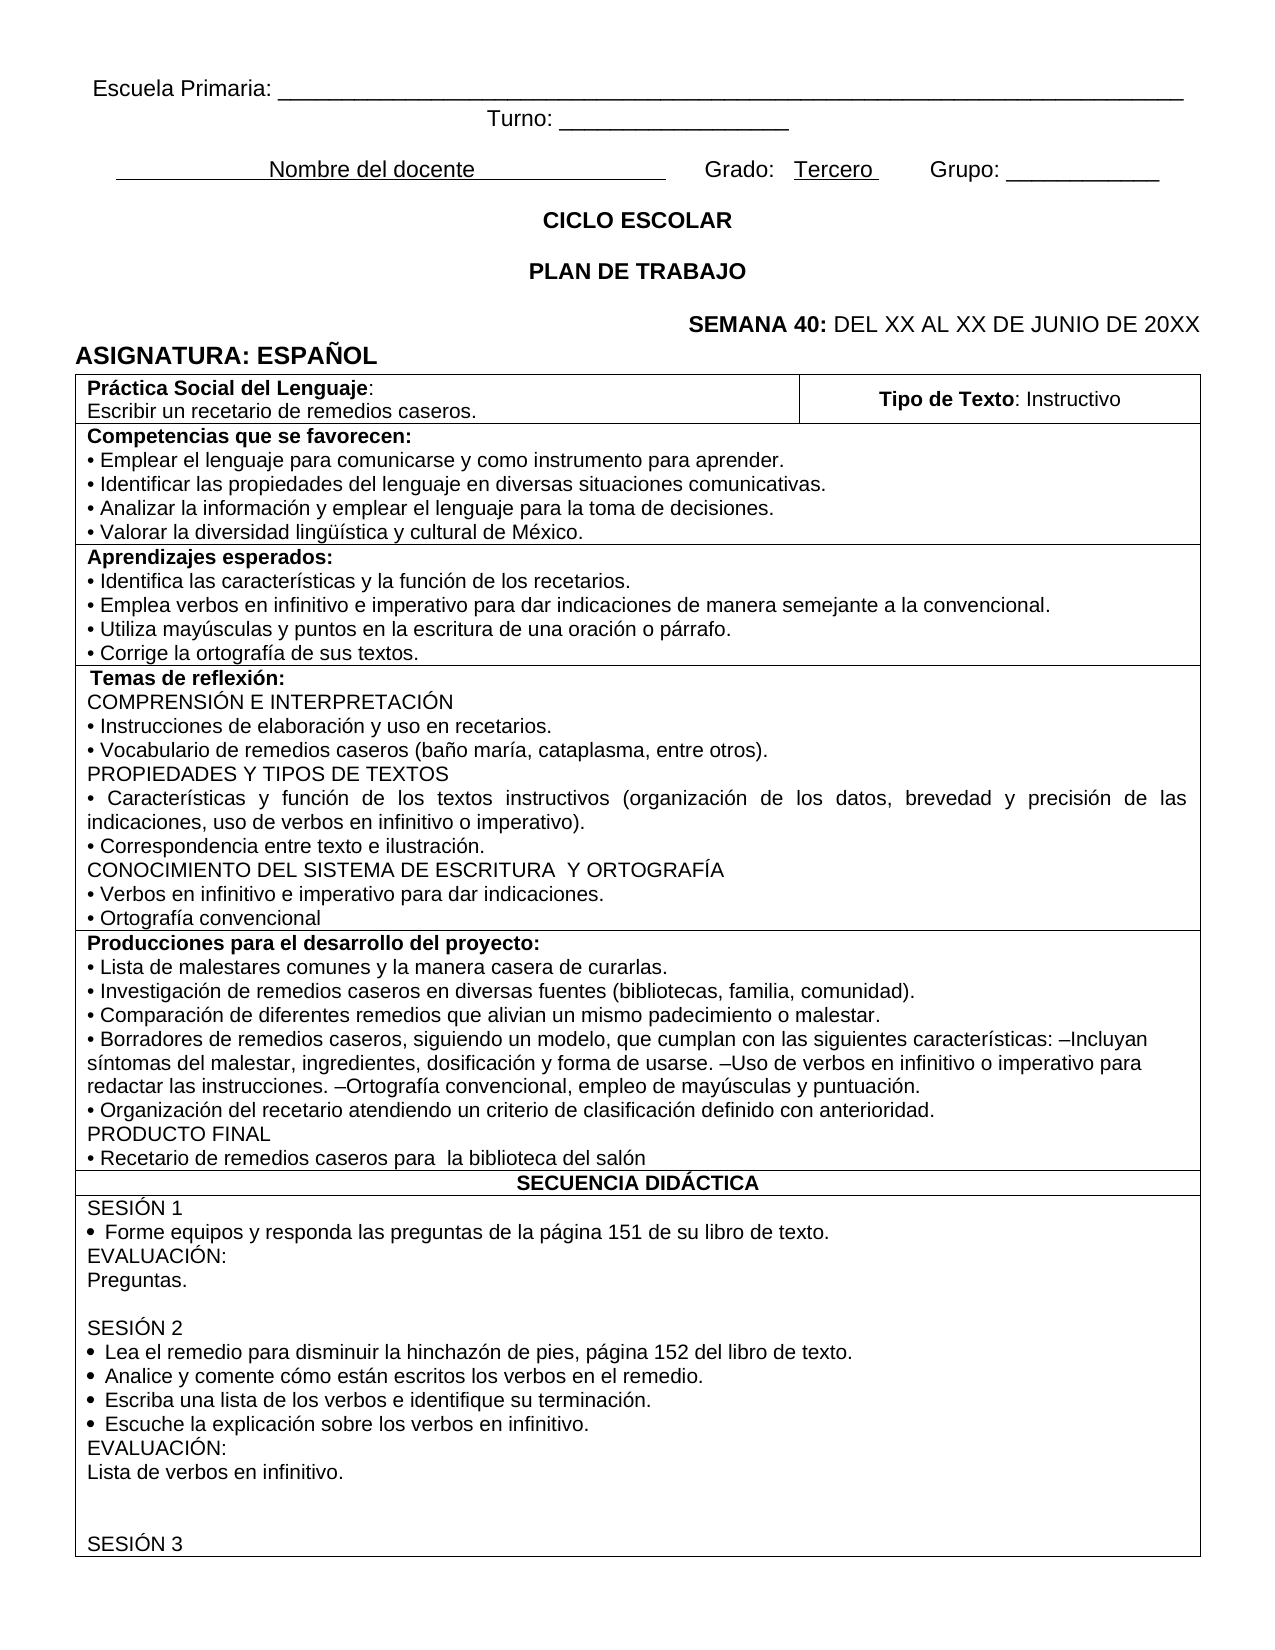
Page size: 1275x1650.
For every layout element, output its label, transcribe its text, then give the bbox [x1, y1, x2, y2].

text SEMANA 40: DEL XX AL XX DE JUNIO DE 20XX [75, 311, 1200, 337]
table_cell Aprendizajes esperados: • Identifica las características y la función de los recetarios. • Emplea verbos en infinitivo e imperativo para dar indicaciones de manera semejante a la convencional. • Utiliza mayúsculas y puntos en la escritura de una oración o párrafo. • Corrige la ortografía de sus textos. [76, 545, 1200, 665]
text ASIGNATURA: ESPAÑOL [75, 341, 1200, 370]
text PLAN DE TRABAJO [75, 258, 1200, 285]
table_cell Temas de reflexión: COMPRENSIÓN E INTERPRETACIÓN • Instrucciones de elaboración y uso en recetarios. • Vocabulario de remedios caseros (baño maría, cataplasma, entre otros). PROPIEDADES Y TIPOS DE TEXTOS • Características y función de los textos instructivos (organización de los datos, brevedad y precisión de las indicaciones, uso de verbos en infinitivo o imperativo). • Correspondencia entre texto e ilustración. CONOCIMIENTO DEL SISTEMA DE ESCRITURA Y ORTOGRAFÍA • Verbos en infinitivo e imperativo para dar indicaciones. • Ortografía convencional [76, 666, 1200, 929]
table_header Tipo de Texto: Instructivo [800, 375, 1200, 423]
table_cell SECUENCIA DIDÁCTICA [76, 1171, 1200, 1195]
table_cell Competencias que se favorecen: • Emplear el lenguaje para comunicarse y como instrumento para aprender. • Identificar las propiedades del lenguaje en diversas situaciones comunicativas. • Analizar la información y emplear el lenguaje para la toma de decisiones. • Valorar la diversidad lingüística y cultural de México. [76, 424, 1200, 544]
table_cell Producciones para el desarrollo del proyecto: • Lista de malestares comunes y la manera casera de curarlas. • Investigación de remedios caseros en diversas fuentes (bibliotecas, familia, comunidad). • Comparación de diferentes remedios que alivian un mismo padecimiento o malestar. • Borradores de remedios caseros, siguiendo un modelo, que cumplan con las siguientes características: –Incluyan síntomas del malestar, ingredientes, dosificación y forma de usarse. –Uso de verbos en infinitivo o imperativo para redactar las instrucciones. –Ortografía convencional, empleo de mayúsculas y puntuación. • Organización del recetario atendiendo un criterio de clasificación definido con anterioridad. PRODUCTO FINAL • Recetario de remedios caseros para la biblioteca del salón [76, 931, 1200, 1170]
text Nombre del docente Grado: Tercero Grupo: ____________ [75, 156, 1200, 183]
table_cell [76, 1196, 1200, 1556]
text CICLO ESCOLAR [75, 207, 1200, 234]
table_header Práctica Social del Lenguaje: Escribir un recetario de remedios caseros. [76, 375, 799, 423]
text Escuela Primaria: _______________________________________________________________________ Turno: __________________ [75, 75, 1200, 132]
